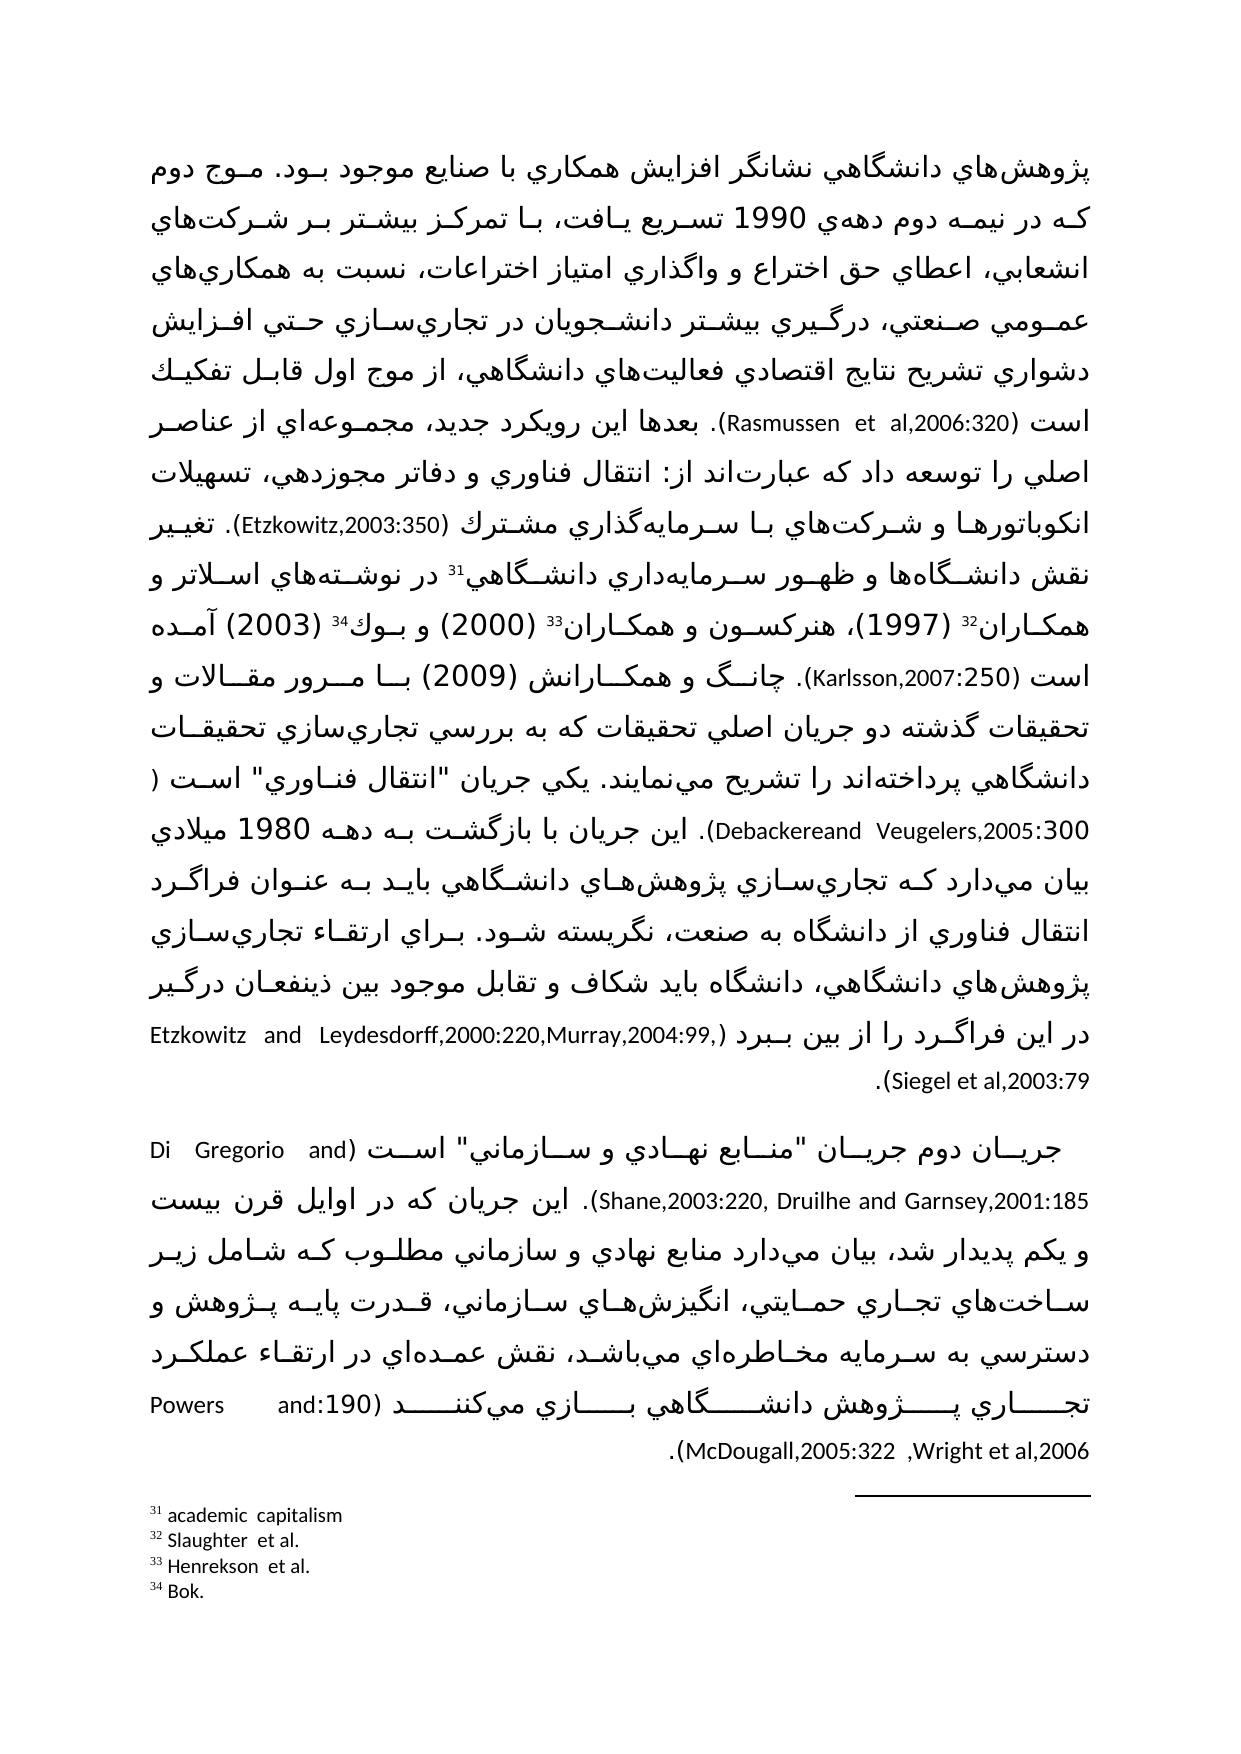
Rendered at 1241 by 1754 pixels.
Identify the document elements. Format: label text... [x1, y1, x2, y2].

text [150, 150, 1090, 1096]
text جريان دوم جريان "منابع نهادي و سازماني" است (Di Gregorio and Shane,2003:220, Druilhe and Garnsey,2001:185). اين جريان كه در اوايل قرن بيست و يكم پديدار شد، بيان مي‌دارد منابع نهادي و سازماني مطلوب كه شامل زير ساخت‌هاي تجاري حمايتي، انگيزش‌هاي سازماني، قدرت پايه پژوهش و دسترسي به سرمايه‌ مخاطره‌اي مي‌باشد، نقش عمده‌اي در ارتقاء عملكرد تجاري پژوهش دانشگاهي بازي مي‌كنند (190:Powers and McDougall,2005:322 ,Wright et al,2006). [150, 1132, 1090, 1466]
